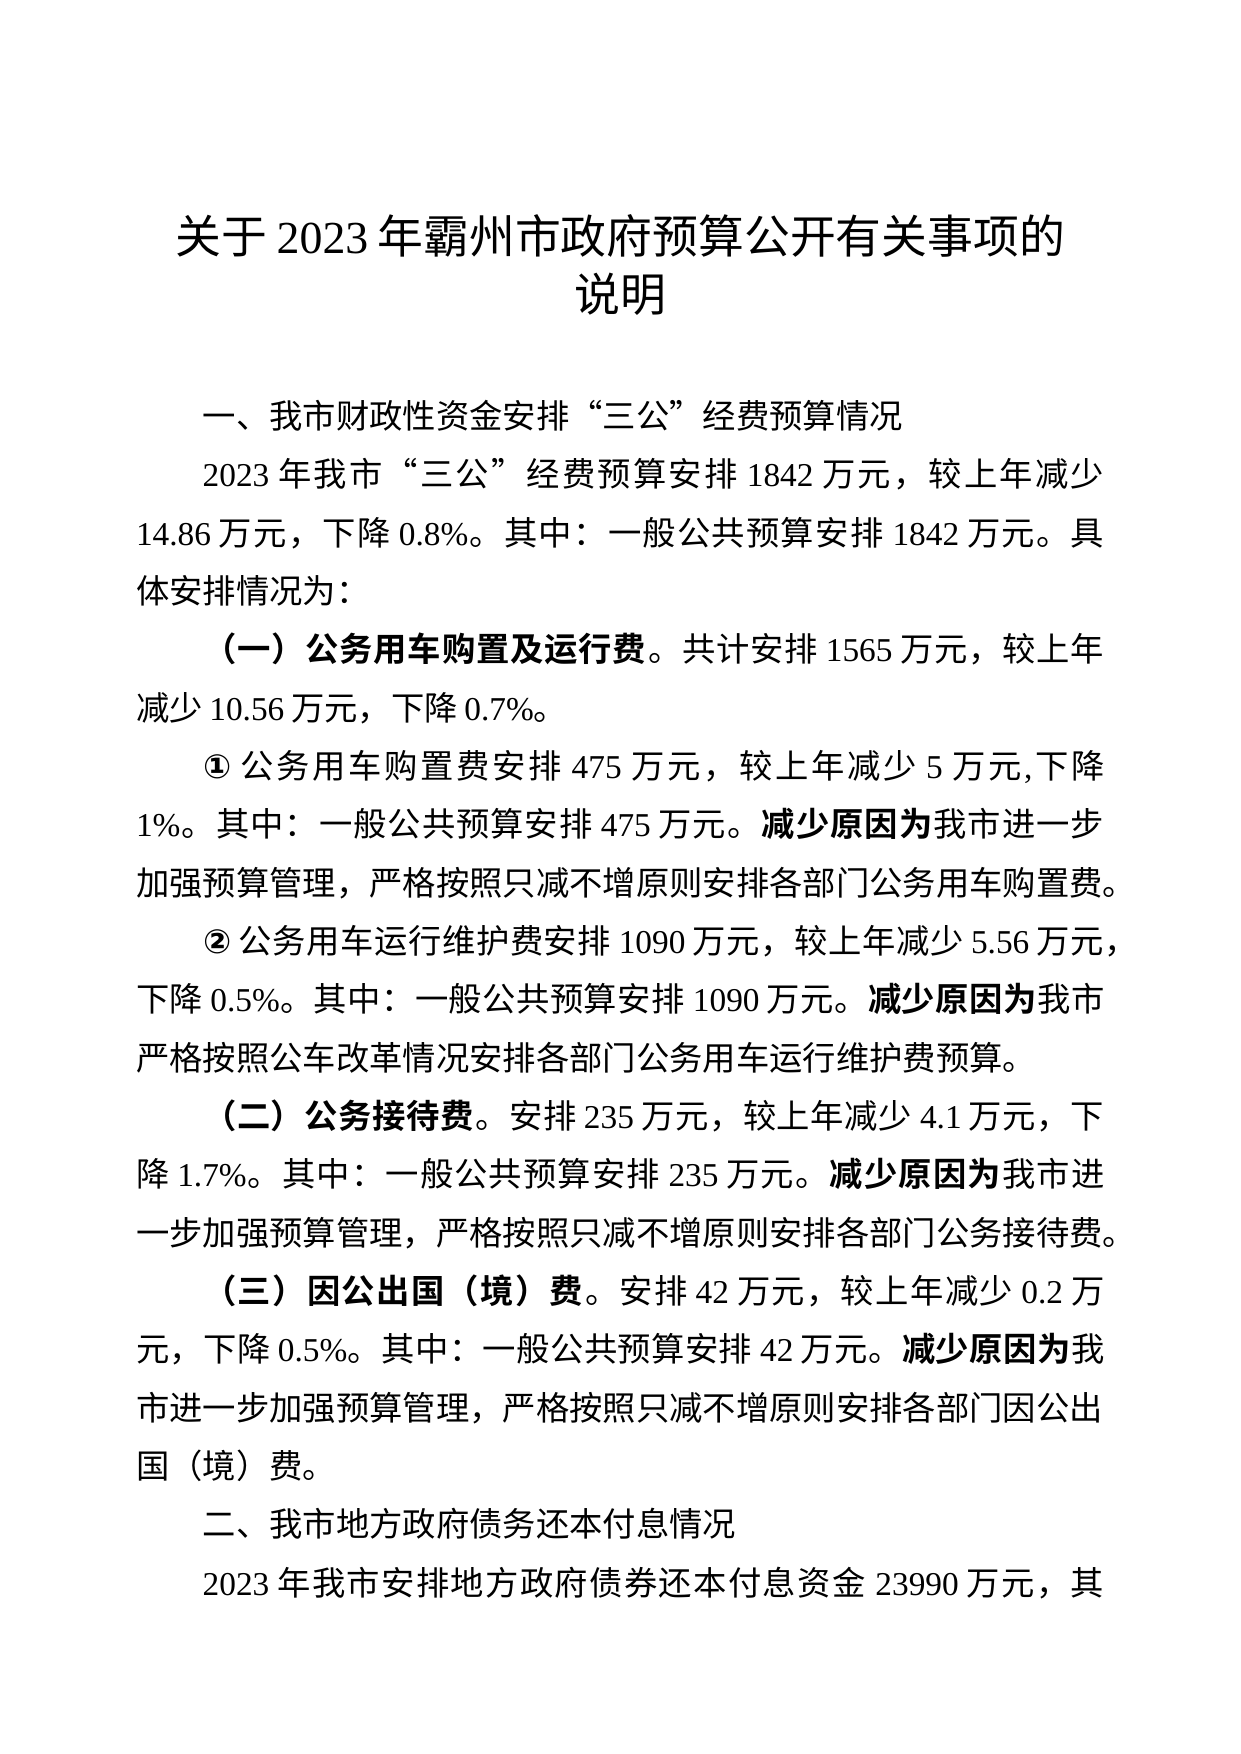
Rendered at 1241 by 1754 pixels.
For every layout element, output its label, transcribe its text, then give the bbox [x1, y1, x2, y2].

text 二、我市地方政府债务还本付息情况 [136, 1490, 1104, 1548]
text 2023年我市“三公”经费预算安排1842万元，较上年减少14.86万元，下降0.8%。其中：一般公共预算安排1842万元。具体安排情况为： [136, 440, 1104, 615]
text 一、我市财政性资金安排“三公”经费预算情况 [136, 382, 1104, 440]
text （三）因公出国（境）费。安排42万元，较上年减少0.2万元，下降0.5%。其中：一般公共预算安排42万元。减少原因为我市进一步加强预算管理，严格按照只减不增原则安排各部门因公出国（境）费。 [136, 1257, 1104, 1490]
text 说明 [136, 265, 1104, 323]
text ①公务用车购置费安排475万元，较上年减少5万元,下降1%。其中：一般公共预算安排475万元。减少原因为我市进一步加强预算管理，严格按照只减不增原则安排各部门公务用车购置费。 [136, 732, 1104, 907]
text ②公务用车运行维护费安排1090万元，较上年减少5.56万元，下降0.5%。其中：一般公共预算安排1090万元。减少原因为我市严格按照公车改革情况安排各部门公务用车运行维护费预算。 [136, 907, 1104, 1082]
text 关于2023年霸州市政府预算公开有关事项的 [136, 207, 1104, 265]
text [136, 1548, 1104, 1607]
text （一）公务用车购置及运行费。共计安排1565万元，较上年减少10.56万元，下降0.7%。 [136, 615, 1104, 732]
text （二）公务接待费。安排235万元，较上年减少4.1万元，下降1.7%。其中：一般公共预算安排235万元。减少原因为我市进一步加强预算管理，严格按照只减不增原则安排各部门公务接待费。 [136, 1082, 1104, 1257]
